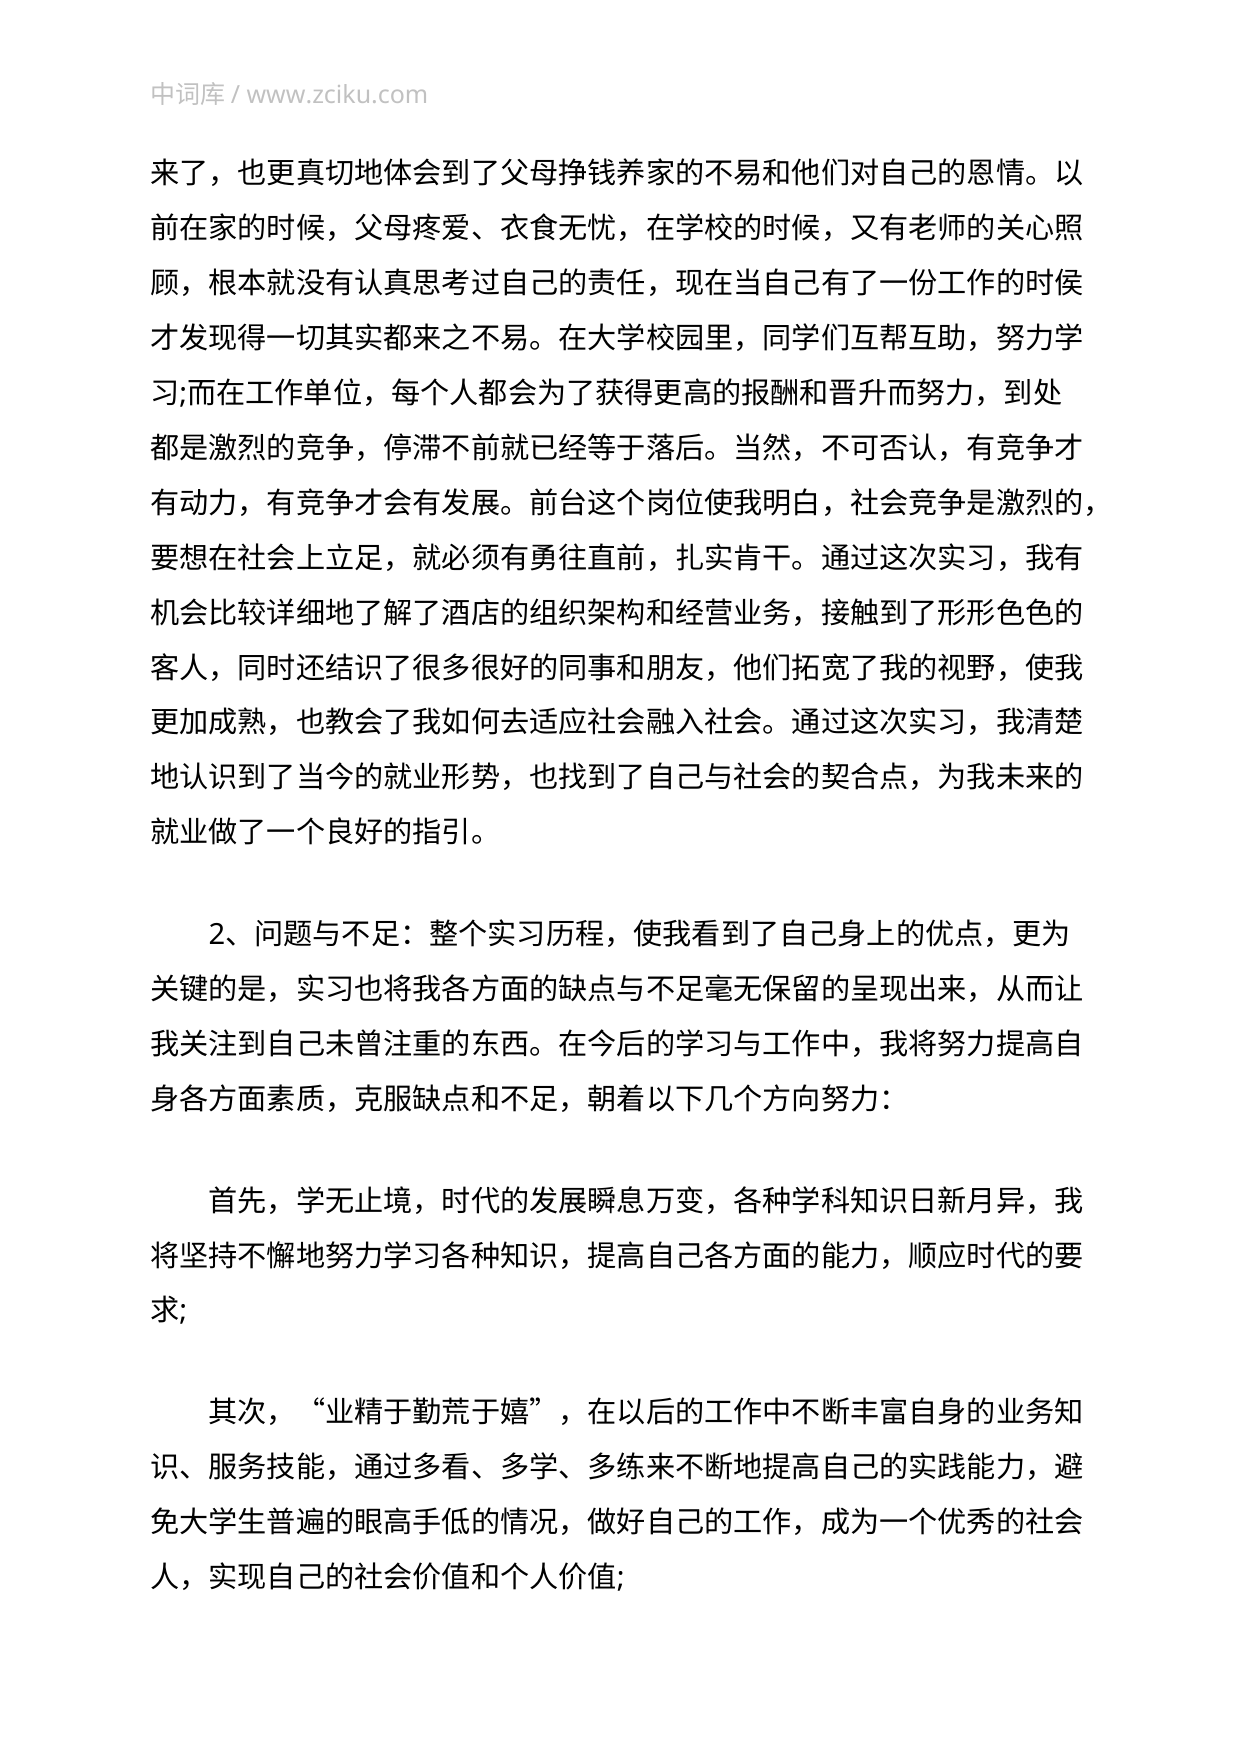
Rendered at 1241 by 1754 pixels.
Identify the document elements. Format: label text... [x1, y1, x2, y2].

text 首先，学无止境，时代的发展瞬息万变，各种学科知识日新月异，我将坚持不懈地努力学习各种知识，提高自己各方面的能力，顺应时代的要求; [150, 1177, 1090, 1329]
text 2、问题与不足：整个实习历程，使我看到了自己身上的优点，更为关键的是，实习也将我各方面的缺点与不足毫无保留的呈现出来，从而让我关注到自己未曾注重的东西。在今后的学习与工作中，我将努力提高自身各方面素质，克服缺点和不足，朝着以下几个方向努力： [150, 911, 1090, 1118]
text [150, 150, 1090, 851]
text 其次，“业精于勤荒于嬉”，在以后的工作中不断丰富自身的业务知识、服务技能，通过多看、多学、多练来不断地提高自己的实践能力，避免大学生普遍的眼高手低的情况，做好自己的工作，成为一个优秀的社会人，实现自己的社会价值和个人价值; [150, 1389, 1090, 1596]
